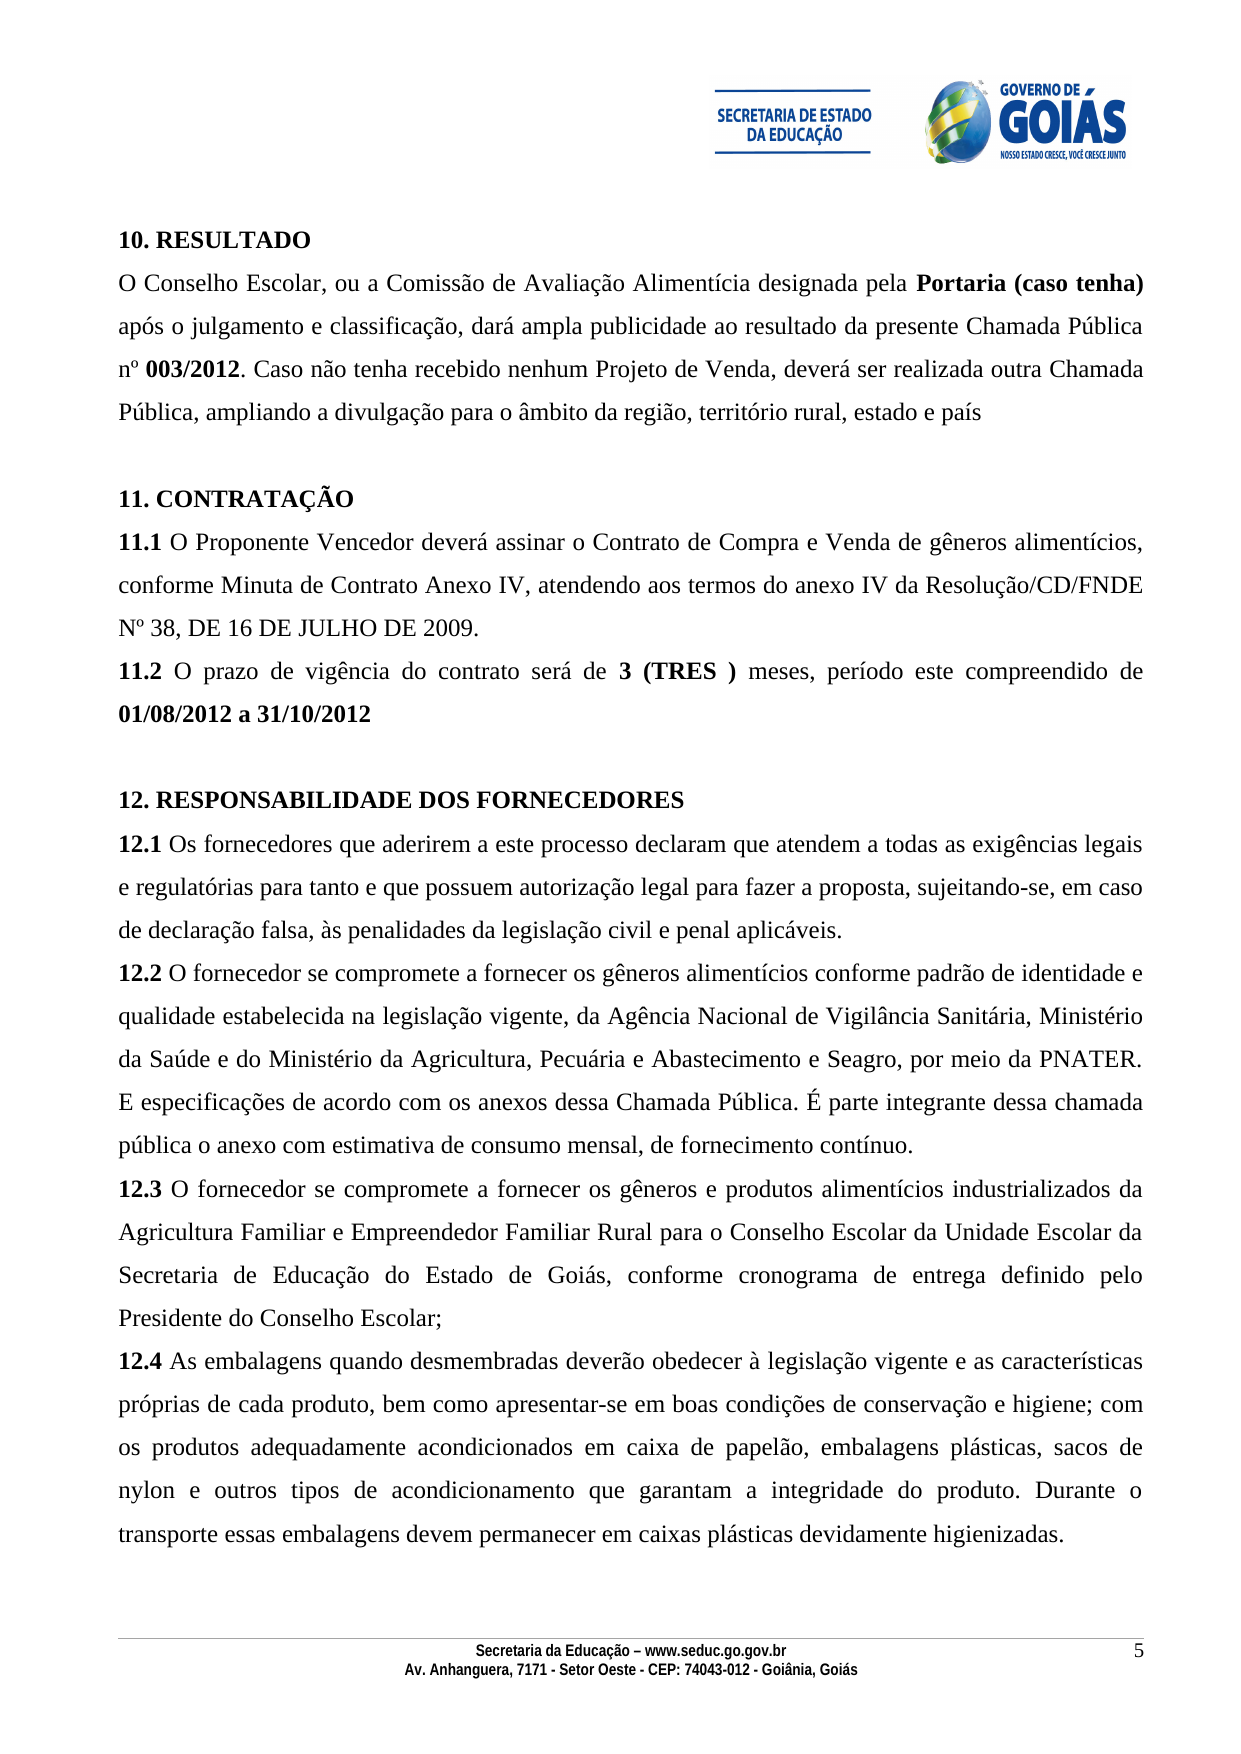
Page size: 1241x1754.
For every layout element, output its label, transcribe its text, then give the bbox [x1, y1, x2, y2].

text 11.2 O prazo de vigência do contrato será de 3 (TRES ) meses, período este compreendido de 01/08/2012 a 31/10/2012 [118, 656, 1144, 728]
text 12.1 Os fornecedores que aderirem a este processo declaram que atendem a todas as exigências legais e regulatórias para tanto e que possuem autorização legal para fazer a proposta, sujeitando-se, em caso de declaração falsa, às penalidades da legislação civil e penal aplicáveis. [118, 829, 1144, 944]
text 12.4 As embalagens quando desmembradas deverão obedecer à legislação vigente e as características próprias de cada produto, bem como apresentar-se em boas condições de conservação e higiene; com os produtos adequadamente acondicionados em caixa de papelão, embalagens plásticas, sacos de nylon e outros tipos de acondicionamento que garantam a integridade do produto. Durante o transporte essas embalagens devem permanecer em caixas plásticas devidamente higienizadas. [118, 1346, 1144, 1547]
text 10. RESULTADO [118, 225, 1144, 254]
text 11.1 O Proponente Vencedor deverá assinar o Contrato de Compra e Venda de gêneros alimentícios, conforme Minuta de Contrato Anexo IV, atendendo aos termos do anexo IV da Resolução/CD/FNDE Nº 38, DE 16 DE JULHO DE 2009. [118, 527, 1144, 642]
text 12.2 O fornecedor se compromete a fornecer os gêneros alimentícios conforme padrão de identidade e qualidade estabelecida na legislação vigente, da Agência Nacional de Vigilância Sanitária, Ministério da Saúde e do Ministério da Agricultura, Pecuária e Abastecimento e Seagro, por meio da PNATER. E especificações de acordo com os anexos dessa Chamada Pública. É parte integrante dessa chamada pública o anexo com estimativa de consumo mensal, de fornecimento contínuo. [118, 958, 1144, 1159]
text 11. CONTRATAÇÃO [118, 484, 1144, 512]
text 12.3 O fornecedor se compromete a fornecer os gêneros e produtos alimentícios industrializados da Agricultura Familiar e Empreendedor Familiar Rural para o Conselho Escolar da Unidade Escolar da Secretaria de Educação do Estado de Goiás, conforme cronograma de entrega definido pelo Presidente do Conselho Escolar; [118, 1174, 1144, 1332]
text O Conselho Escolar, ou a Comissão de Avaliação Alimentícia designada pela Portaria (caso tenha) após o julgamento e classificação, dará ampla publicidade ao resultado da presente Chamada Pública nº 003/2012. Caso não tenha recebido nenhum Projeto de Venda, deverá ser realizada outra Chamada Pública, ampliando a divulgação para o âmbito da região, território rural, estado e país [118, 268, 1144, 426]
text 12. RESPONSABILIDADE DOS FORNECEDORES [118, 786, 1144, 814]
picture [709, 75, 1133, 169]
